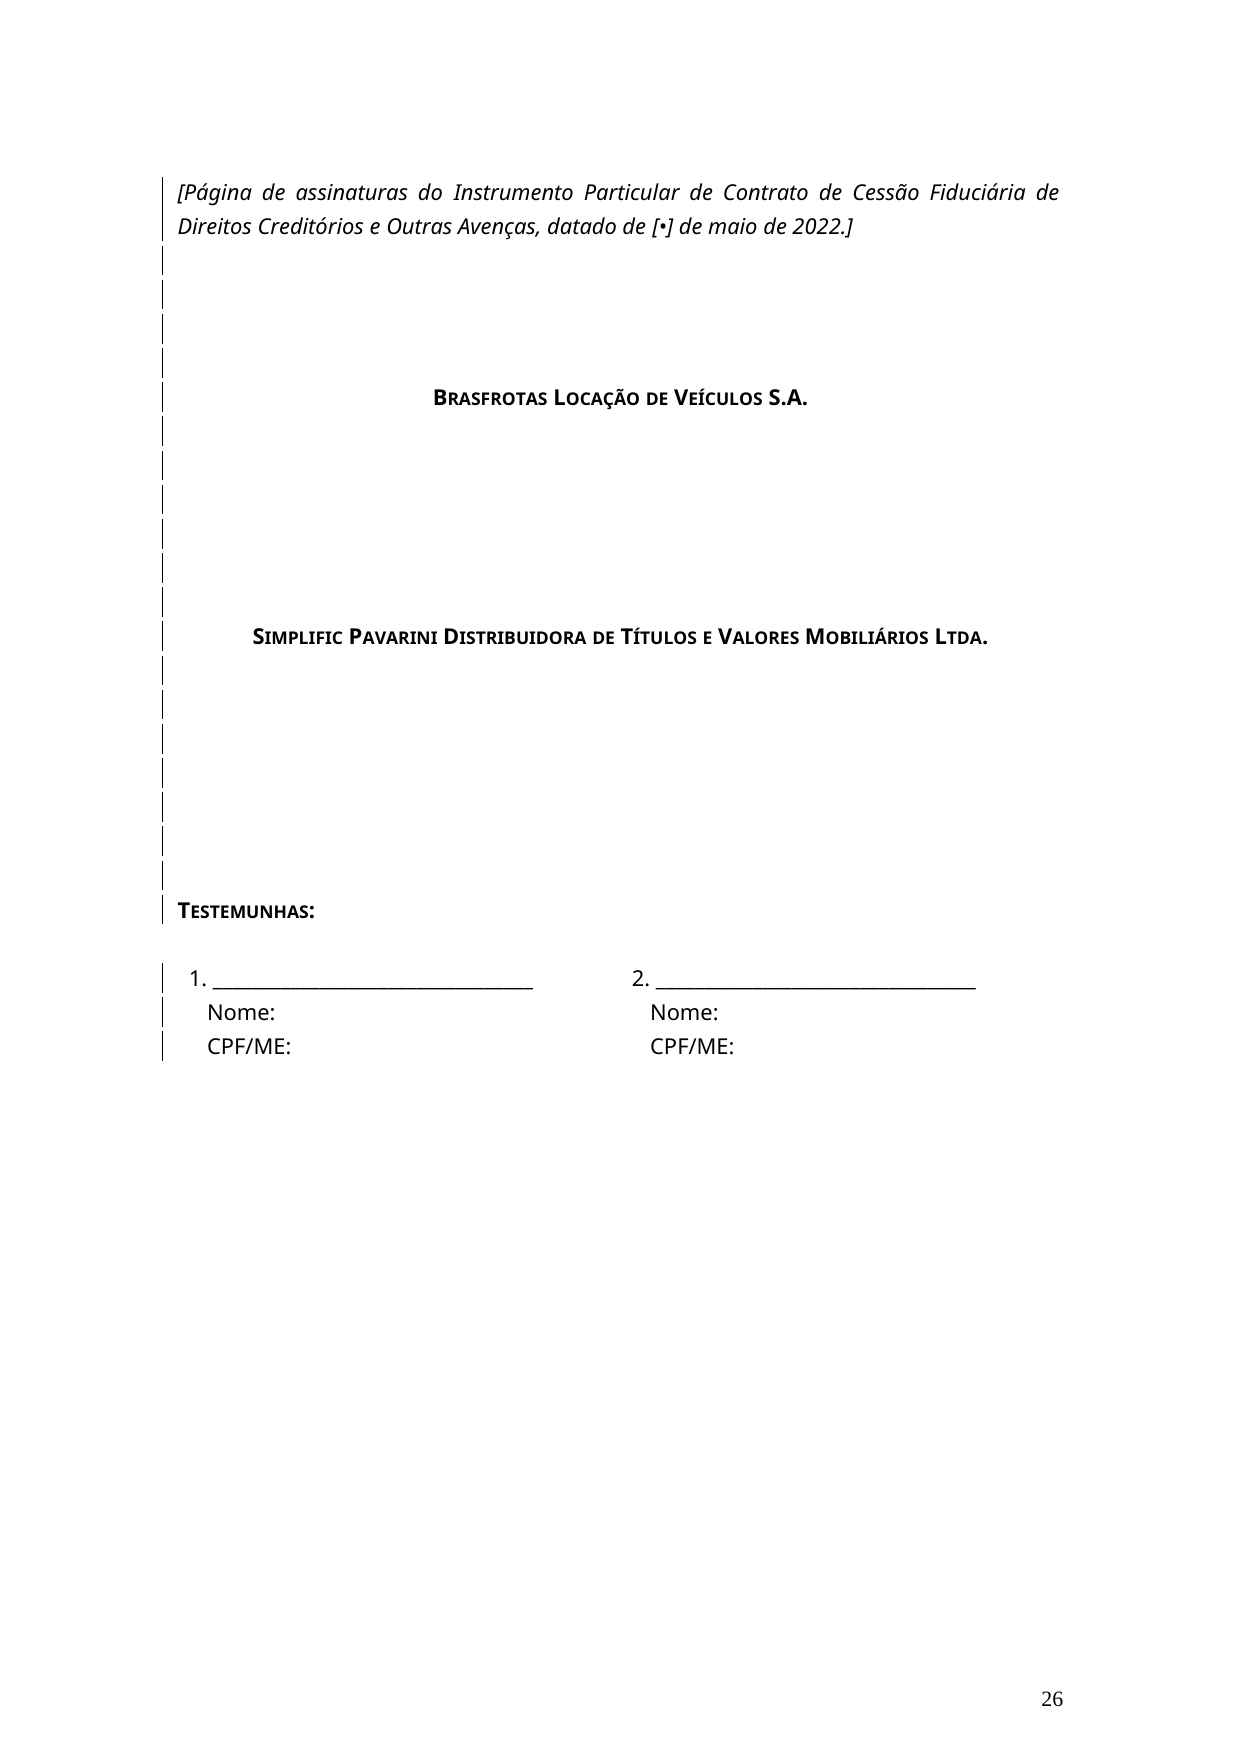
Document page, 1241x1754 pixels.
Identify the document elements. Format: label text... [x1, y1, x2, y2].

text [Página de assinaturas do Instrumento Particular de Contrato de Cessão Fiduciária de Direitos Creditórios e Outras Avenças, datado de [•] de maio de 2022.] [177, 177, 1063, 241]
text Brasfrotas Locação de Veículos S.A. [177, 382, 1063, 412]
text Testemunhas: [177, 895, 1063, 924]
table_header 1. _________________________________ Nome: CPF/ME: [177, 963, 620, 1065]
text Simplific Pavarini Distribuidora de Títulos e Valores Mobiliários Ltda. [177, 621, 1063, 651]
table_header 2. _________________________________ Nome: CPF/ME: [620, 963, 1063, 1065]
